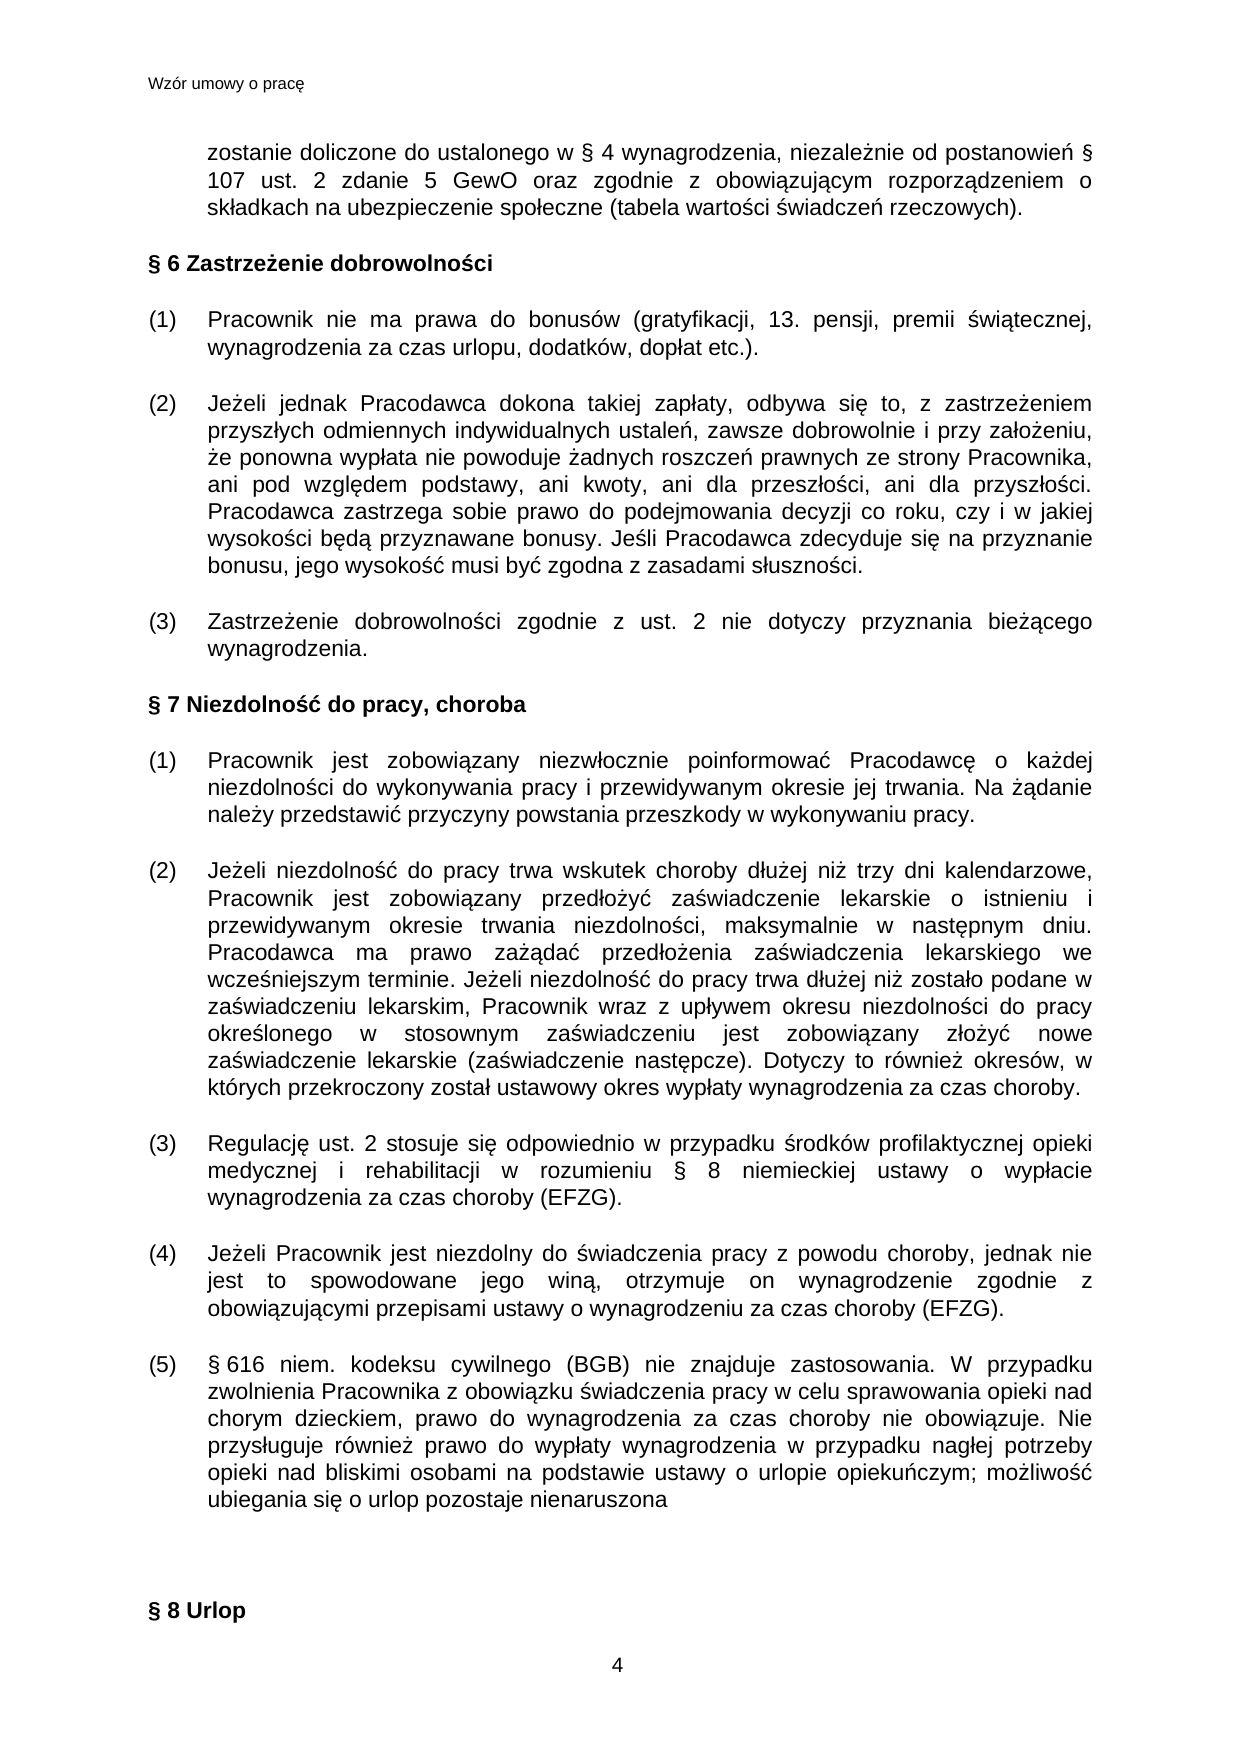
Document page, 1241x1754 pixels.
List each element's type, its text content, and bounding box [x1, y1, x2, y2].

text § 6 Zastrzeżenie dobrowolności [148, 250, 1093, 277]
list Regulację ust. 2 stosuje się odpowiednio w przypadku środków profilaktycznej opieki medycznej i rehabilitacji w rozumieniu § 8 niemieckiej ustawy o wypłacie wynagrodzenia za czas choroby (EFZG). [148, 1130, 1093, 1211]
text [207, 138, 1093, 221]
list Jeżeli Pracownik jest niezdolny do świadczenia pracy z powodu choroby, jednak nie jest to spowodowane jego winą, otrzymuje on wynagrodzenie zgodnie z obowiązującymi przepisami ustawy o wynagrodzeniu za czas choroby (EFZG). [148, 1240, 1093, 1321]
text § 8 Urlop [148, 1597, 1093, 1624]
list Jeżeli niezdolność do pracy trwa wskutek choroby dłużej niż trzy dni kalendarzowe, Pracownik jest zobowiązany przedłożyć zaświadczenie lekarskie o istnieniu i przewidywanym okresie trwania niezdolności, maksymalnie w następnym dniu. Pracodawca ma prawo zażądać przedłożenia zaświadczenia lekarskiego we wcześniejszym terminie. Jeżeli niezdolność do pracy trwa dłużej niż zostało podane w zaświadczeniu lekarskim, Pracownik wraz z upływem okresu niezdolności do pracy określonego w stosownym zaświadczeniu jest zobowiązany złożyć nowe zaświadczenie lekarskie (zaświadczenie następcze). Dotyczy to również okresów, w których przekroczony został ustawowy okres wypłaty wynagrodzenia za czas choroby. [148, 857, 1093, 1101]
list Pracownik nie ma prawa do bonusów (gratyfikacji, 13. pensji, premii świątecznej, wynagrodzenia za czas urlopu, dodatków, dopłat etc.). [148, 306, 1093, 360]
list § 616 niem. kodeksu cywilnego (BGB) nie znajduje zastosowania. W przypadku zwolnienia Pracownika z obowiązku świadczenia pracy w celu sprawowania opieki nad chorym dzieckiem, prawo do wynagrodzenia za czas choroby nie obowiązuje. Nie przysługuje również prawo do wypłaty wynagrodzenia w przypadku nagłej potrzeby opieki nad bliskimi osobami na podstawie ustawy o urlopie opiekuńczym; możliwość ubiegania się o urlop pozostaje nienaruszona [148, 1351, 1093, 1512]
list Zastrzeżenie dobrowolności zgodnie z ust. 2 nie dotyczy przyznania bieżącego wynagrodzenia. [148, 608, 1093, 662]
text § 7 Niezdolność do pracy, choroba [148, 691, 1093, 718]
list Pracownik jest zobowiązany niezwłocznie poinformować Pracodawcę o każdej niezdolności do wykonywania pracy i przewidywanym okresie jej trwania. Na żądanie należy przedstawić przyczyny powstania przeszkody w wykonywaniu pracy. [148, 747, 1093, 828]
list Jeżeli jednak Pracodawca dokona takiej zapłaty, odbywa się to, z zastrzeżeniem przyszłych odmiennych indywidualnych ustaleń, zawsze dobrowolnie i przy założeniu, że ponowna wypłata nie powoduje żadnych roszczeń prawnych ze strony Pracownika, ani pod względem podstawy, ani kwoty, ani dla przeszłości, ani dla przyszłości. Pracodawca zastrzega sobie prawo do podejmowania decyzji co roku, czy i w jakiej wysokości będą przyznawane bonusy. Jeśli Pracodawca zdecyduje się na przyznanie bonusu, jego wysokość musi być zgodna z zasadami słuszności. [148, 389, 1093, 578]
